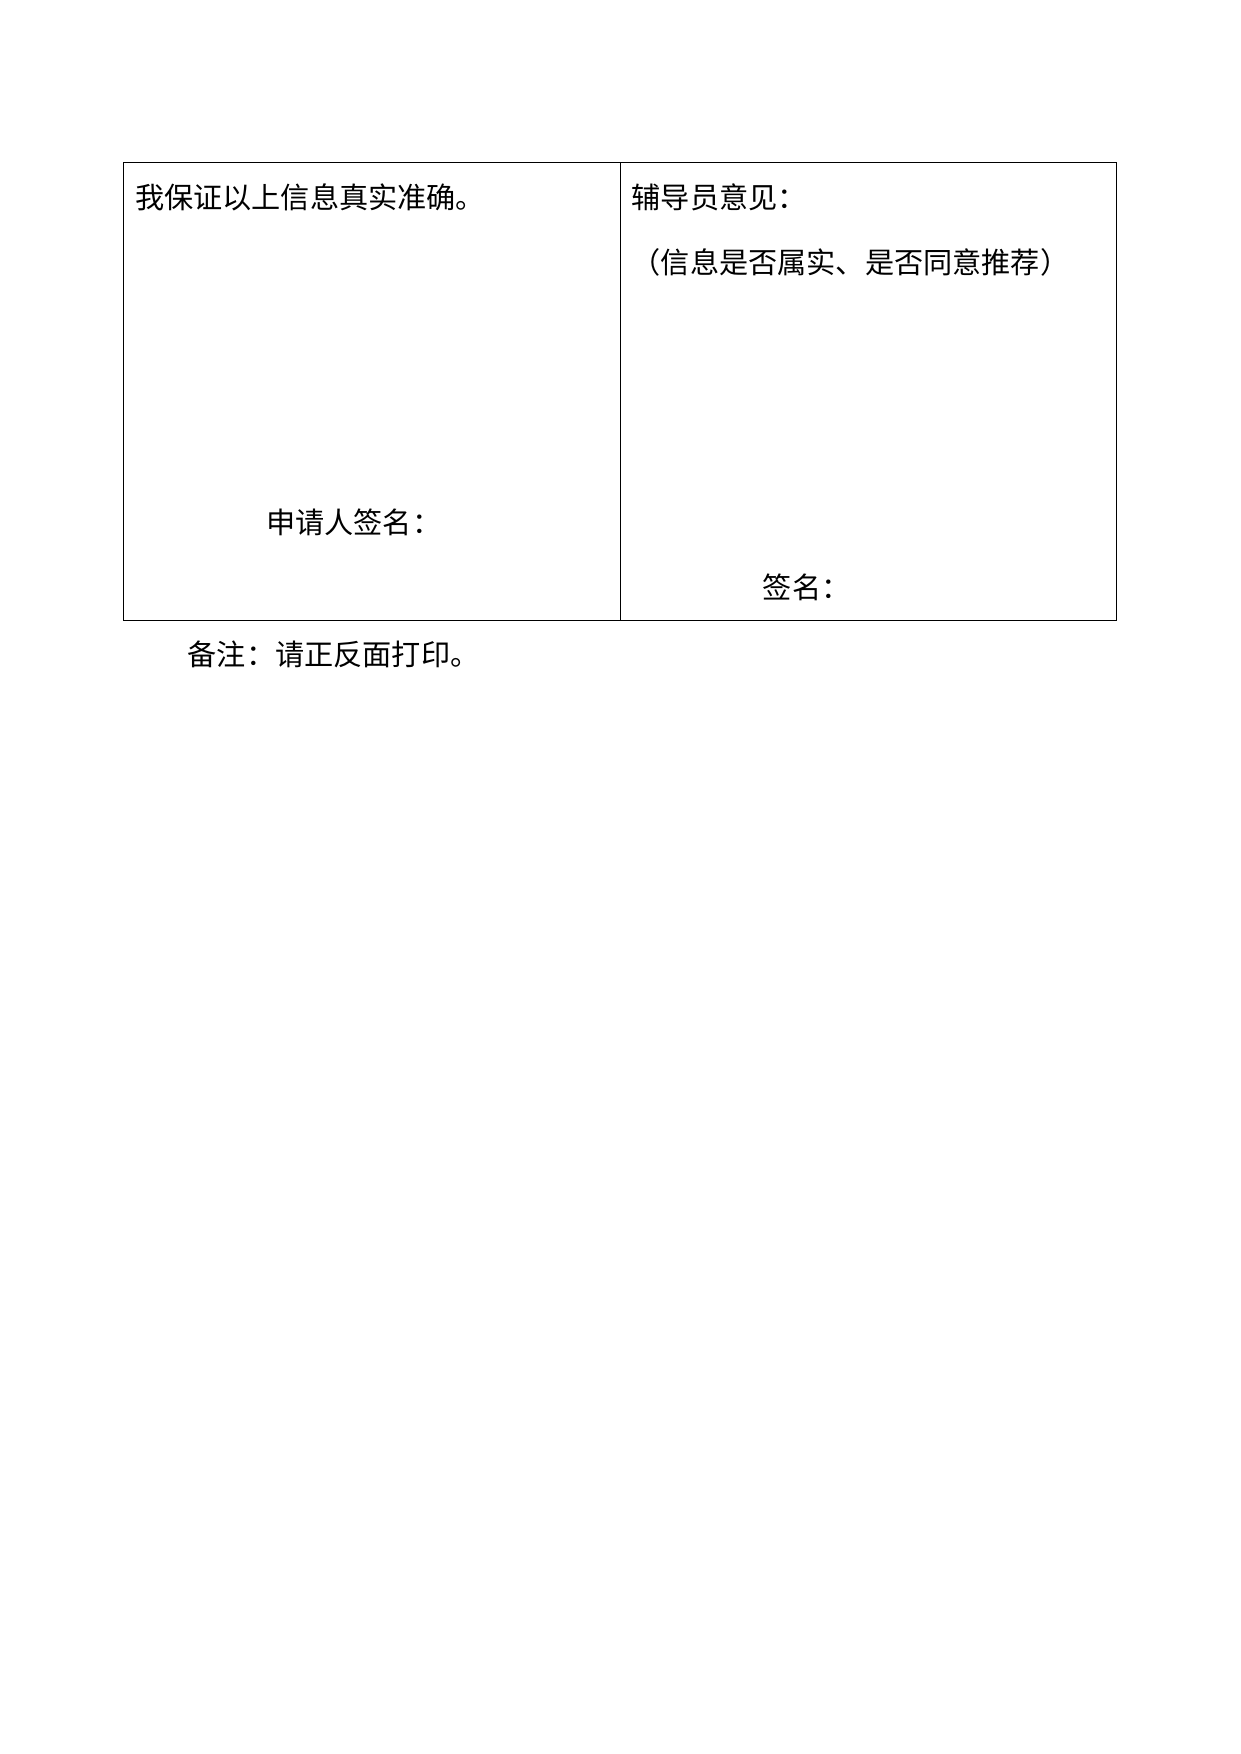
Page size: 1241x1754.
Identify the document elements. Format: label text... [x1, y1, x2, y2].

text 备注：请正反面打印。 [187, 621, 1053, 686]
table_cell 辅导员意见： （信息是否属实、是否同意推荐） 签名： 年 月 日 [621, 163, 1116, 619]
table_cell 我保证以上信息真实准确。 申请人签名： 年 月 日 [124, 163, 620, 619]
